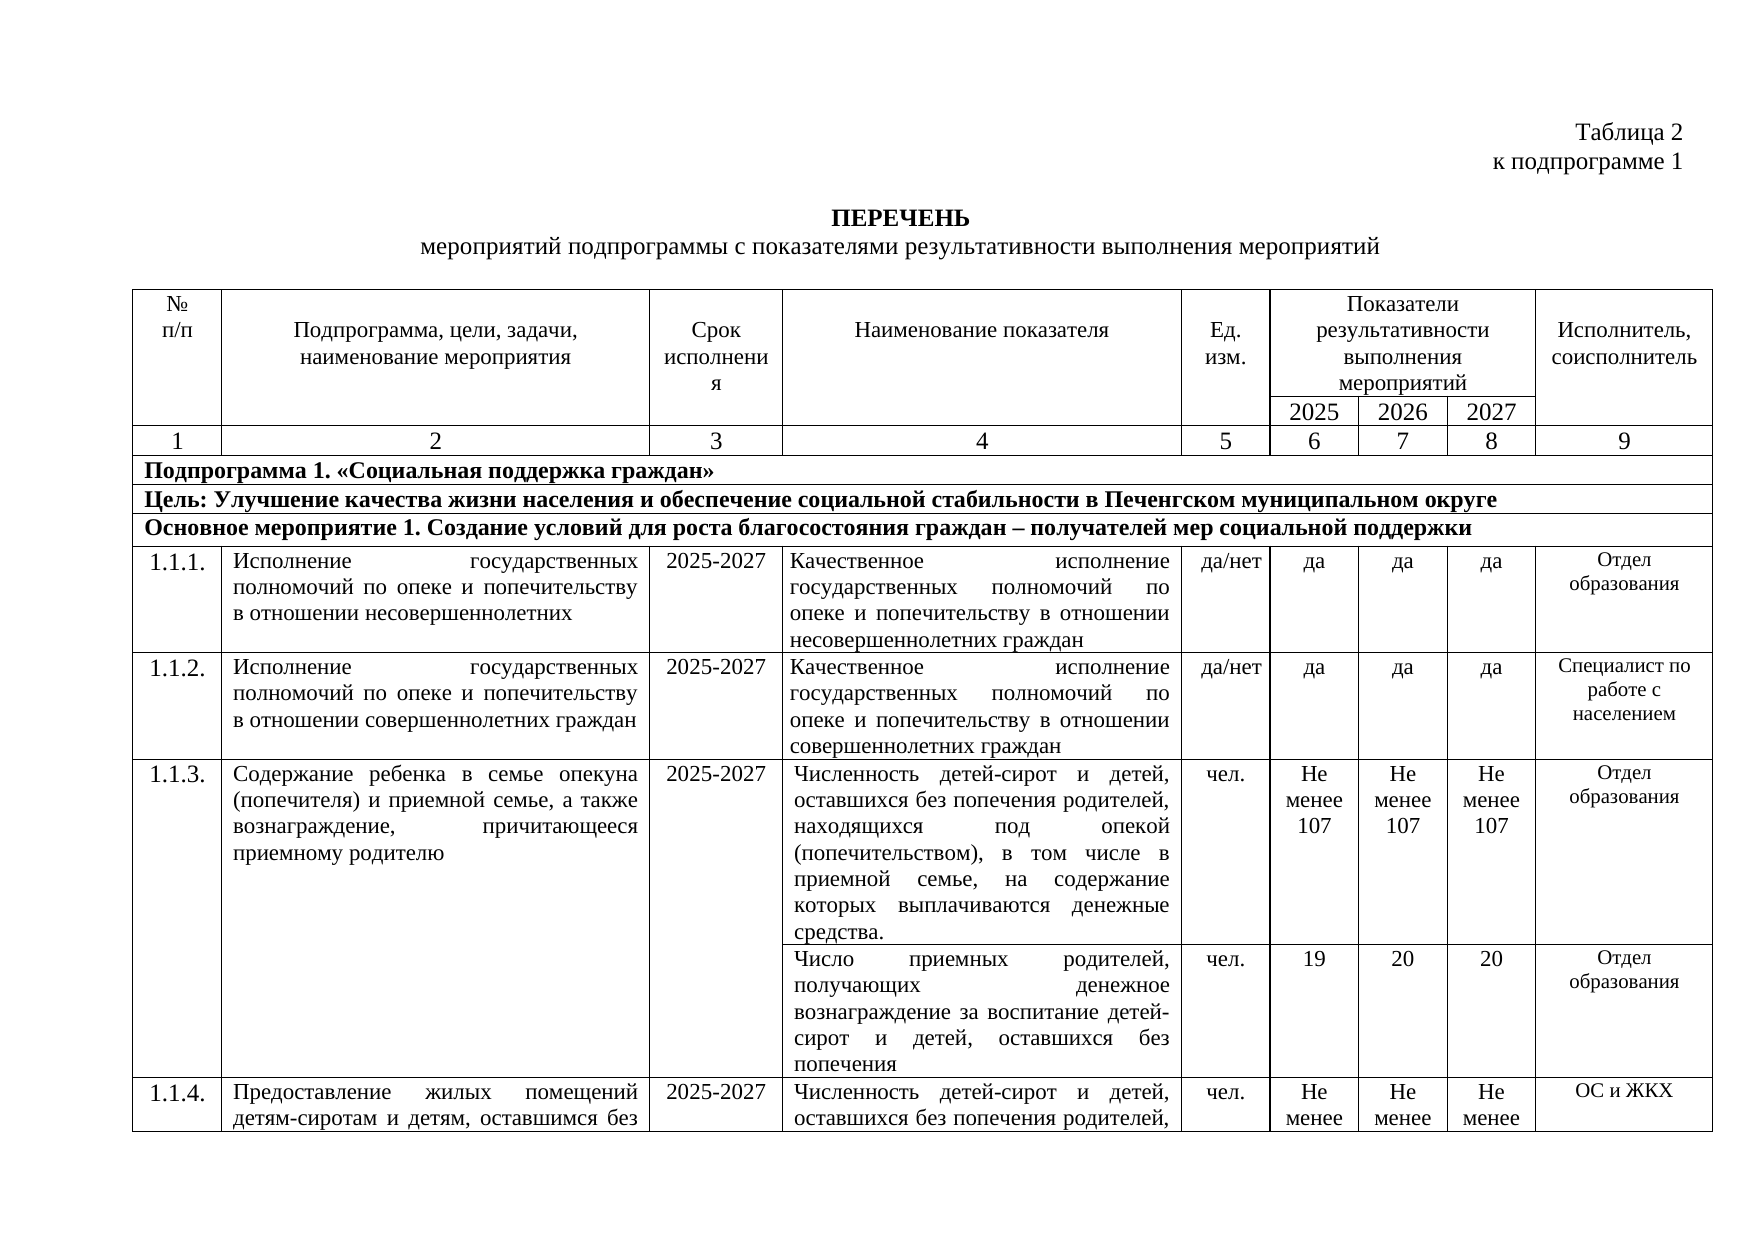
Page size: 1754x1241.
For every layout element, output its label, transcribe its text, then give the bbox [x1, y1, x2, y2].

table_cell Число приемных родителей, получающих денежное вознаграждение за воспитание детей-сирот и детей, оставшихся без попечения [783, 945, 1181, 1077]
table_cell Исполнение государственных полномочий по опеке и попечительству в отношении совершеннолетних граждан [222, 653, 649, 758]
table_cell Не менее 6 [1359, 1078, 1447, 1131]
table_cell ОС и ЖКХ [1536, 1078, 1712, 1131]
table_cell Не менее 2 [1448, 1078, 1535, 1131]
table_cell чел. [1182, 945, 1269, 1077]
table_header Ед. изм. [1182, 290, 1269, 425]
table_header Подпрограмма, цели, задачи, наименование мероприятия [222, 290, 649, 425]
table_header Исполнитель, соисполнитель [1536, 290, 1712, 425]
table_cell да [1448, 653, 1535, 758]
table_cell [222, 1078, 649, 1131]
table_cell 5 [1182, 426, 1269, 455]
table_cell 2025-2027 [650, 547, 782, 652]
table_cell 1 [133, 426, 221, 455]
table_cell 2025 [1271, 397, 1358, 425]
text мероприятий подпрограммы с показателями результативности выполнения мероприятий [118, 232, 1683, 261]
table_cell 2026 [1359, 397, 1447, 425]
table_cell Отдел образования [1536, 945, 1712, 1077]
table_cell 6 [1271, 426, 1358, 455]
table_cell чел. [1182, 760, 1269, 944]
text к подпрограмме 1 [118, 146, 1683, 175]
table_cell чел. [1182, 1078, 1269, 1131]
table_cell Отдел образования [1536, 547, 1712, 652]
table_cell да [1271, 653, 1358, 758]
table_cell 1.1.4. [133, 1078, 221, 1131]
table_cell Подпрограмма 1. «Социальная поддержка граждан» [133, 456, 1712, 484]
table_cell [783, 1078, 1181, 1131]
table_cell Специалист по работе с населением [1536, 653, 1712, 758]
table_header № п/п [133, 290, 221, 425]
table_cell 1.1.1. [133, 547, 221, 652]
table_cell Содержание ребенка в семье опекуна (попечителя) и приемной семье, а также вознаграждение, причитающееся приемному родителю [222, 760, 649, 1077]
text ПЕРЕЧЕНЬ [118, 203, 1683, 232]
table_cell Качественное исполнение государственных полномочий по опеке и попечительству в отношении совершеннолетних граждан [783, 653, 1181, 758]
table_cell да/нет [1182, 547, 1269, 652]
table_cell Основное мероприятие 1. Создание условий для роста благосостояния граждан – получателей мер социальной поддержки [133, 514, 1712, 546]
table_cell 2025-2027 [650, 760, 782, 1077]
table_cell да [1359, 653, 1447, 758]
table_cell Качественное исполнение государственных полномочий по опеке и попечительству в отношении несовершеннолетних граждан [783, 547, 1181, 652]
table_cell Отдел образования [1536, 760, 1712, 944]
table_cell 20 [1448, 945, 1535, 1077]
table_cell Не менее 107 [1448, 760, 1535, 944]
table_cell Не менее 107 [1359, 760, 1447, 944]
table_cell да/нет [1182, 653, 1269, 758]
table_cell Не менее 3 [1271, 1078, 1358, 1131]
table_cell 19 [1271, 945, 1358, 1077]
table_cell 1.1.3. [133, 760, 221, 1077]
table_header Срок исполнения [650, 290, 782, 425]
table_header Наименование показателя [783, 290, 1181, 425]
table_cell Не менее 107 [1271, 760, 1358, 944]
table_cell 8 [1448, 426, 1535, 455]
table_cell 9 [1536, 426, 1712, 455]
table_cell да [1271, 547, 1358, 652]
table_cell Исполнение государственных полномочий по опеке и попечительству в отношении несовершеннолетних [222, 547, 649, 652]
text Таблица 2 [118, 117, 1683, 146]
table_cell 2027 [1448, 397, 1535, 425]
table_cell 20 [1359, 945, 1447, 1077]
table_cell 7 [1359, 426, 1447, 455]
table_cell Численность детей-сирот и детей, оставшихся без попечения родителей, находящихся под опекой (попечительством), в том числе в приемной семье, на содержание которых выплачиваются денежные средства. [783, 760, 1181, 944]
table_cell 3 [650, 426, 782, 455]
table_cell 2 [222, 426, 649, 455]
table_cell 1.1.2. [133, 653, 221, 758]
table_cell 2025-2027 [650, 1078, 782, 1131]
table_cell 2025-2027 [650, 653, 782, 758]
table_cell да [1359, 547, 1447, 652]
table_cell 4 [783, 426, 1181, 455]
table_cell да [1448, 547, 1535, 652]
table_header Показатели результативности выполнения мероприятий [1271, 290, 1535, 396]
table_cell Цель: Улучшение качества жизни населения и обеспечение социальной стабильности в Печенгском муниципальном округе [133, 485, 1712, 512]
